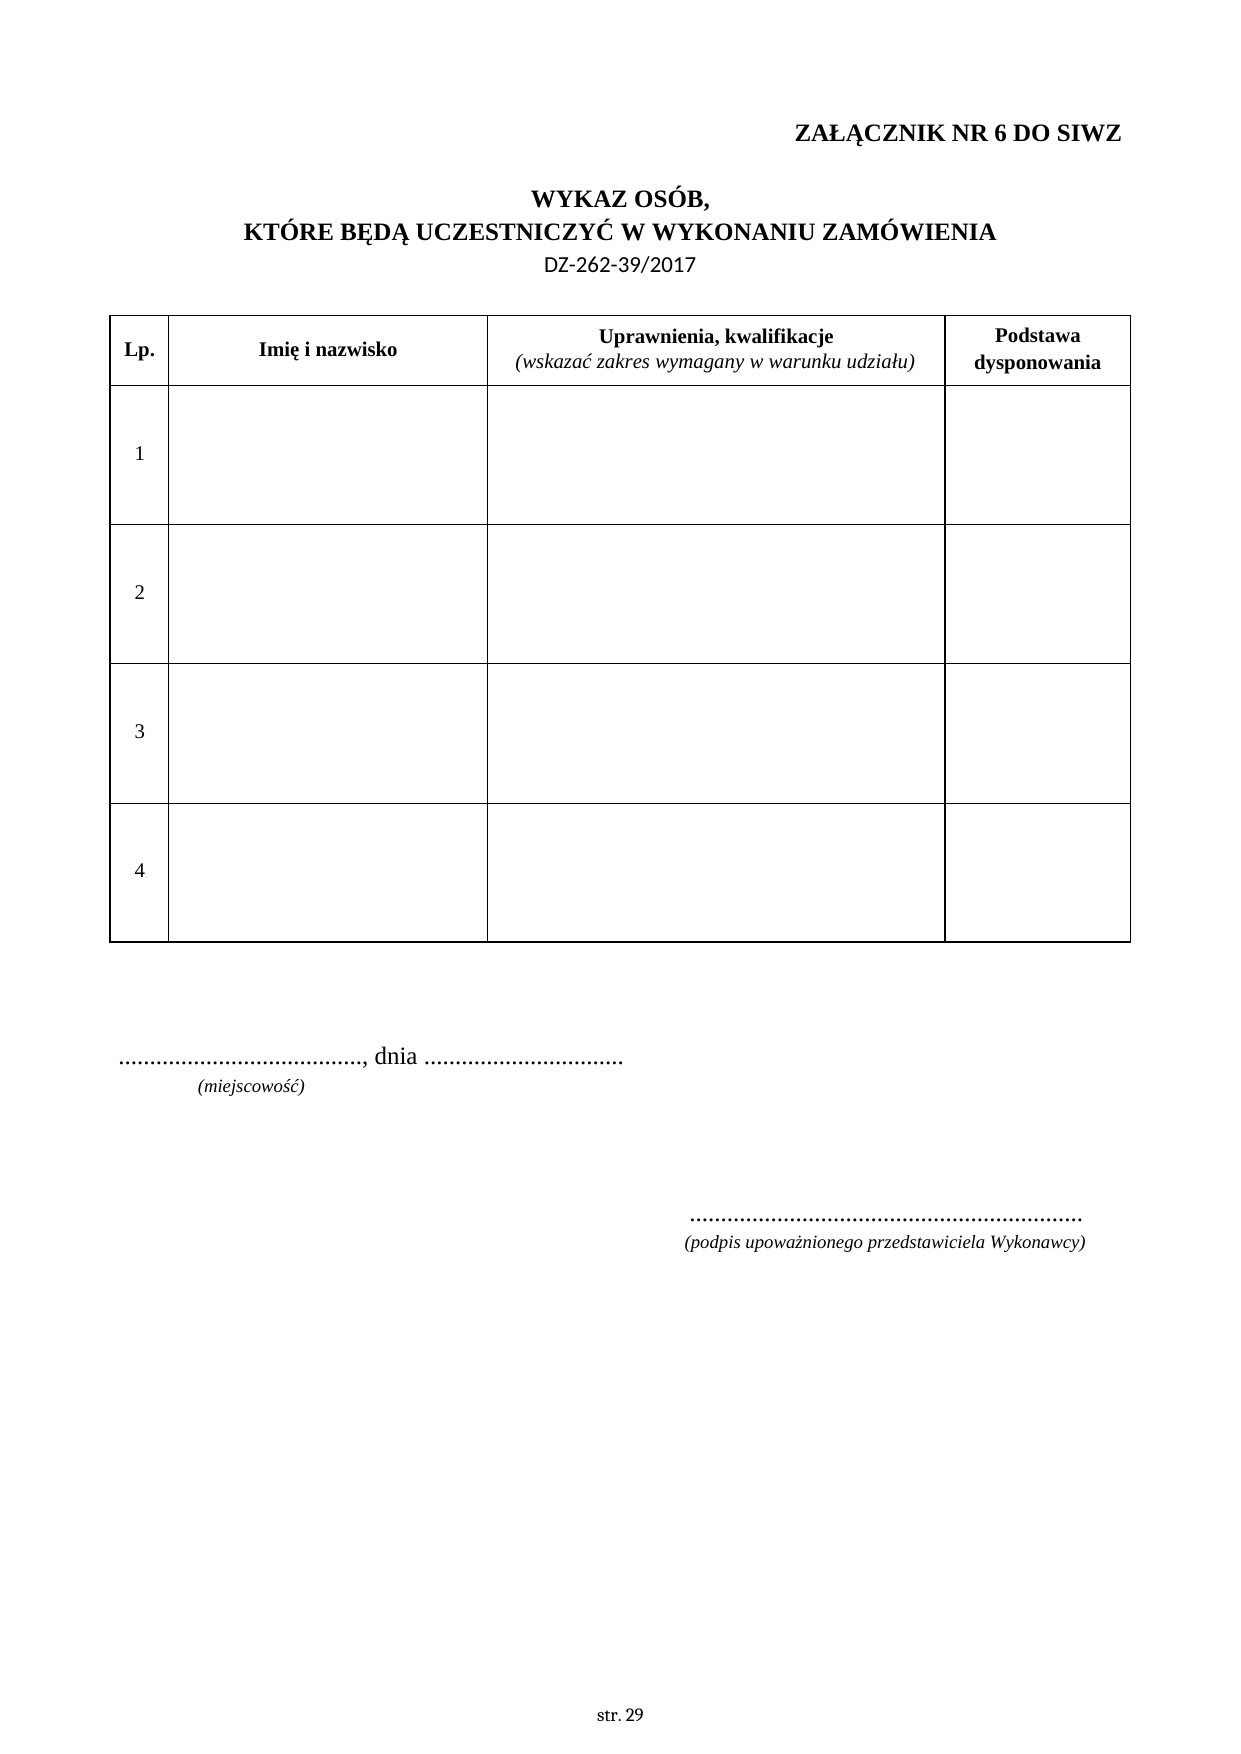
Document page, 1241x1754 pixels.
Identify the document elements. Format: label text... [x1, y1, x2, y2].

text ZAŁĄCZNIK NR 6 DO SIWZ [118, 118, 1122, 147]
table_cell [169, 525, 487, 663]
table_header Podstawa dysponowania [946, 316, 1130, 385]
table_cell 1 [111, 386, 168, 524]
table_cell [946, 664, 1130, 802]
table_cell [488, 804, 944, 941]
table_cell [169, 804, 487, 941]
table_cell [169, 386, 487, 524]
table_cell [488, 525, 944, 663]
table_header Uprawnienia, kwalifikacje (wskazać zakres wymagany w warunku udziału) [488, 316, 944, 385]
text (miejscowość) [118, 1074, 1122, 1096]
table_cell 4 [111, 804, 168, 941]
table_cell [488, 386, 944, 524]
table_cell 3 [111, 664, 168, 802]
table_cell [946, 525, 1130, 663]
subtitle WYKAZ OSÓB, [118, 184, 1122, 213]
table_cell [488, 664, 944, 802]
table_cell [169, 664, 487, 802]
table_cell [946, 386, 1130, 524]
text (podpis upoważnionego przedstawiciela Wykonawcy) [650, 1231, 1122, 1253]
table_cell [946, 804, 1130, 941]
subtitle KTÓRE BĘDĄ UCZESTNICZYĆ W WYKONANIU ZAMÓWIENIA [118, 217, 1122, 246]
text ............................................................... [650, 1198, 1122, 1227]
table_header Lp. [111, 316, 168, 385]
text ......................................., dnia ................................ [118, 1041, 1122, 1070]
table_header Imię i nazwisko [169, 316, 487, 385]
table_cell 2 [111, 525, 168, 663]
